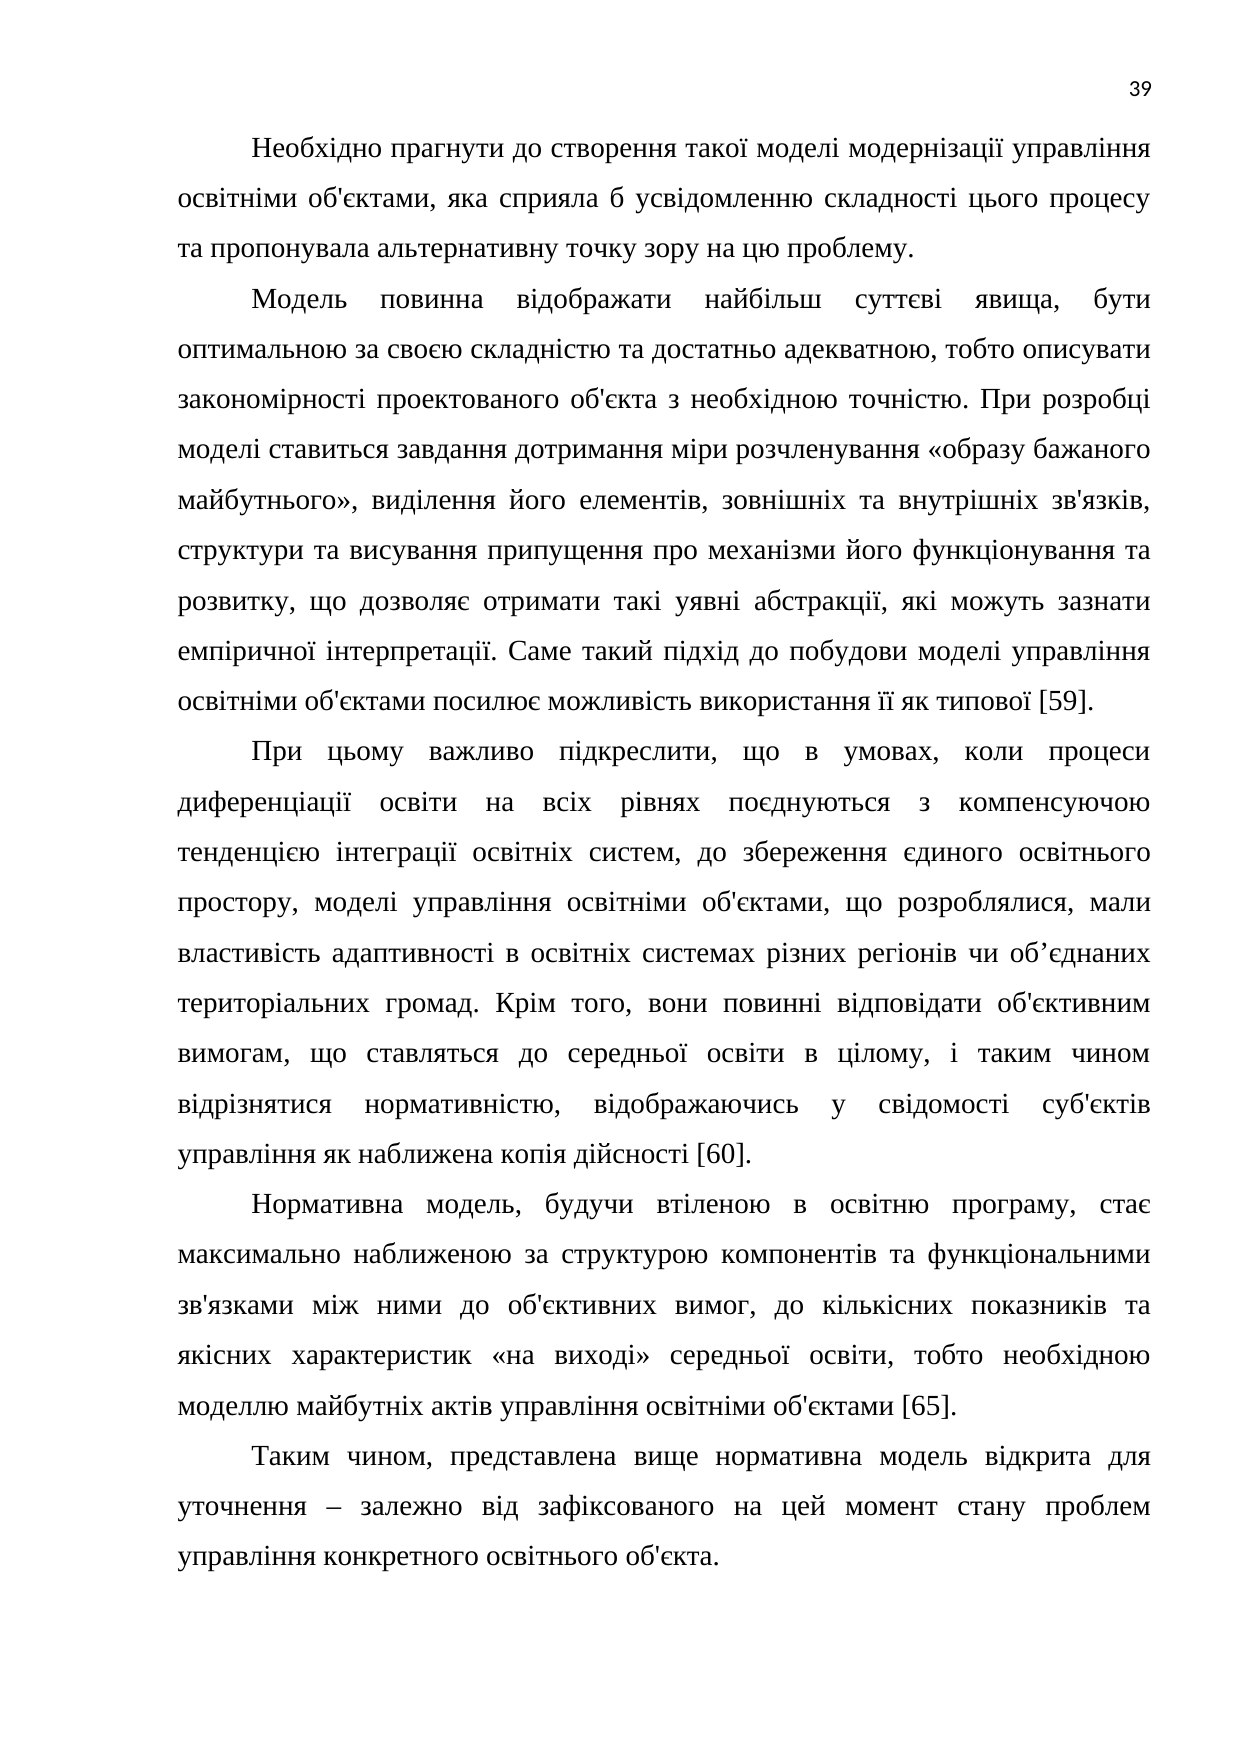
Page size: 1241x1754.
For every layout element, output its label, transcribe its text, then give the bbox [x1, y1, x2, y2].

text Необхідно прагнути до створення такої моделі модернізації управління освітніми об'єктами, яка сприяла б усвідомленню складності цього процесу та пропонувала альтернативну точку зору на цю проблему. [177, 130, 1152, 264]
text Таким чином, представлена ​​вище нормативна модель відкрита для уточнення – залежно від зафіксованого на цей момент стану проблем управління конкретного освітнього об'єкта. [177, 1438, 1152, 1572]
text Модель повинна відображати найбільш суттєві явища, бути оптимальною за своєю складністю та достатньо адекватною, тобто описувати закономірності проектованого об'єкта з необхідною точністю. При розробці моделі ставиться завдання дотримання міри розчленування «образу бажаного майбутнього», виділення його елементів, зовнішніх та внутрішніх зв'язків, структури та висування припущення про механізми його функціонування та розвитку, що дозволяє отримати такі уявні абстракції, які можуть зазнати емпіричної інтерпретації. Саме такий підхід до побудови моделі управління освітніми об'єктами посилює можливість використання її як типової [59]. [177, 281, 1152, 717]
text При цьому важливо підкреслити, що в умовах, коли процеси диференціації освіти на всіх рівнях поєднуються з компенсуючою тенденцією інтеграції освітніх систем, до збереження єдиного освітнього простору, моделі управління освітніми об'єктами, що розроблялися, мали властивість адаптивності в освітніх системах різних регіонів чи об’єднаних територіальних громад. Крім того, вони повинні відповідати об'єктивним вимогам, що ставляться до середньої освіти в цілому, і таким чином відрізнятися нормативністю, відображаючись у свідомості суб'єктів управління як наближена копія дійсності [60]. [177, 733, 1152, 1169]
text Нормативна модель, будучи втіленою в освітню програму, стає максимально наближеною за структурою компонентів та функціональними зв'язками між ними до об'єктивних вимог, до кількісних показників та якісних характеристик «на виході» середньої освіти, тобто необхідною моделлю майбутніх актів управління освітніми об'єктами [65]. [177, 1186, 1152, 1421]
